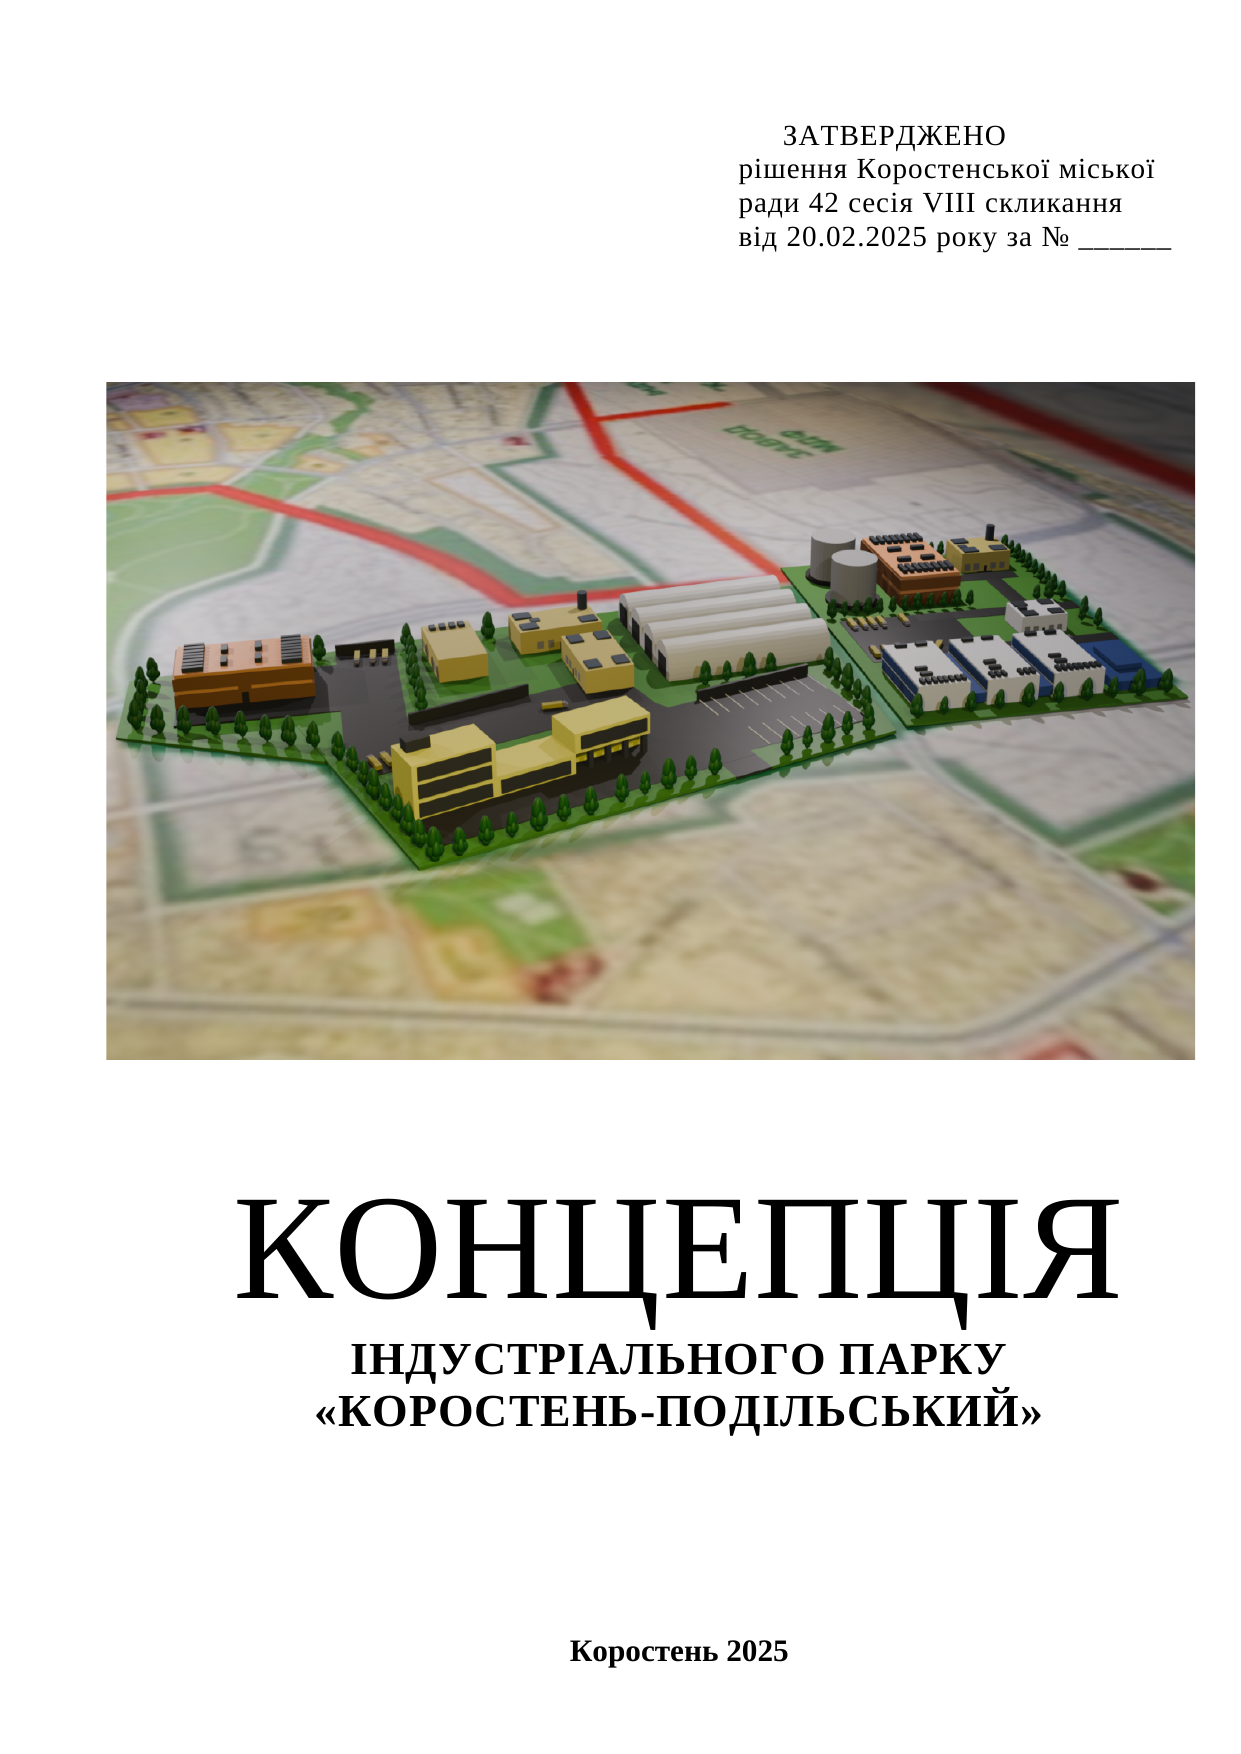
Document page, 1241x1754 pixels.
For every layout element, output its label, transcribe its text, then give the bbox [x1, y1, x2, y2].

title КонцепЦія [177, 1159, 1181, 1331]
subtitle від 20.02.2025 року за № ______ [738, 219, 1181, 252]
subtitle індустріального парку [177, 1331, 1181, 1384]
picture [106, 382, 1196, 1060]
text Коростень 2025 [177, 1633, 1181, 1668]
subtitle «Коростень-ПодільськИй» [177, 1384, 1181, 1437]
title ЗАТВЕРДЖЕНО [783, 118, 1181, 152]
subtitle рішення Коростенської міської ради 42 сесія VIII скликання [738, 152, 1181, 219]
